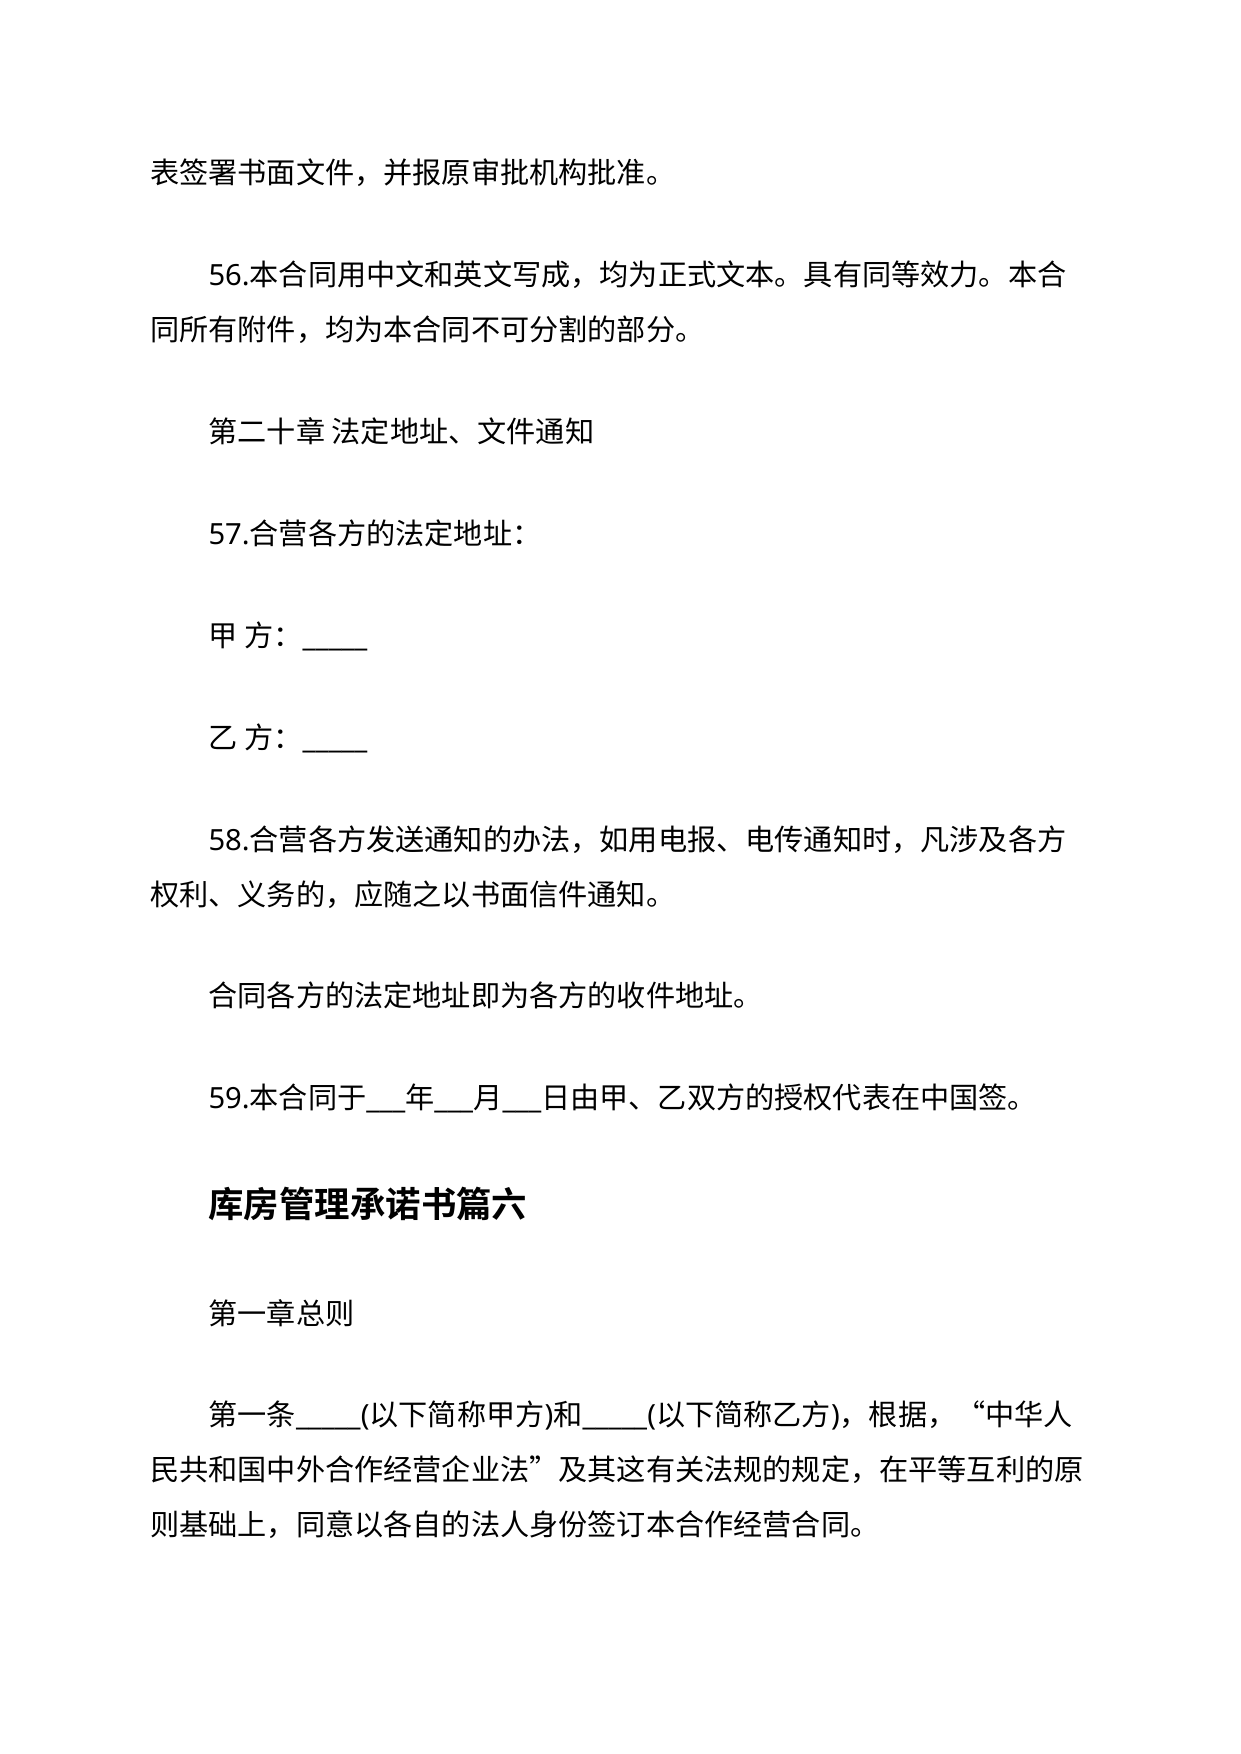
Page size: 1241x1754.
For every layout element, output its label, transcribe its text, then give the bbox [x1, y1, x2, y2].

text 第一章总则 [150, 1290, 1090, 1332]
text 第一条_____(以下简称甲方)和_____(以下简称乙方)，根据，“中华人民共和国中外合作经营企业法”及其这有关法规的规定，在平等互利的原则基础上，同意以各自的法人身份签订本合作经营合同。 [150, 1392, 1090, 1544]
text 57.合营各方的法定地址： [150, 510, 1090, 553]
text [150, 150, 1090, 192]
text 甲 方：_____ [150, 612, 1090, 655]
text 合同各方的法定地址即为各方的收件地址。 [150, 973, 1090, 1015]
text 第二十章 法定地址、文件通知 [150, 408, 1090, 451]
text 乙 方：_____ [150, 714, 1090, 757]
text 库房管理承诺书篇六 [150, 1177, 1090, 1228]
text 59.本合同于___年___月___日由甲、乙双方的授权代表在中国签。 [150, 1075, 1090, 1117]
text 58.合营各方发送通知的办法，如用电报、电传通知时，凡涉及各方权利、义务的，应随之以书面信件通知。 [150, 816, 1090, 913]
text 56.本合同用中文和英文写成，均为正式文本。具有同等效力。本合同所有附件，均为本合同不可分割的部分。 [150, 252, 1090, 349]
